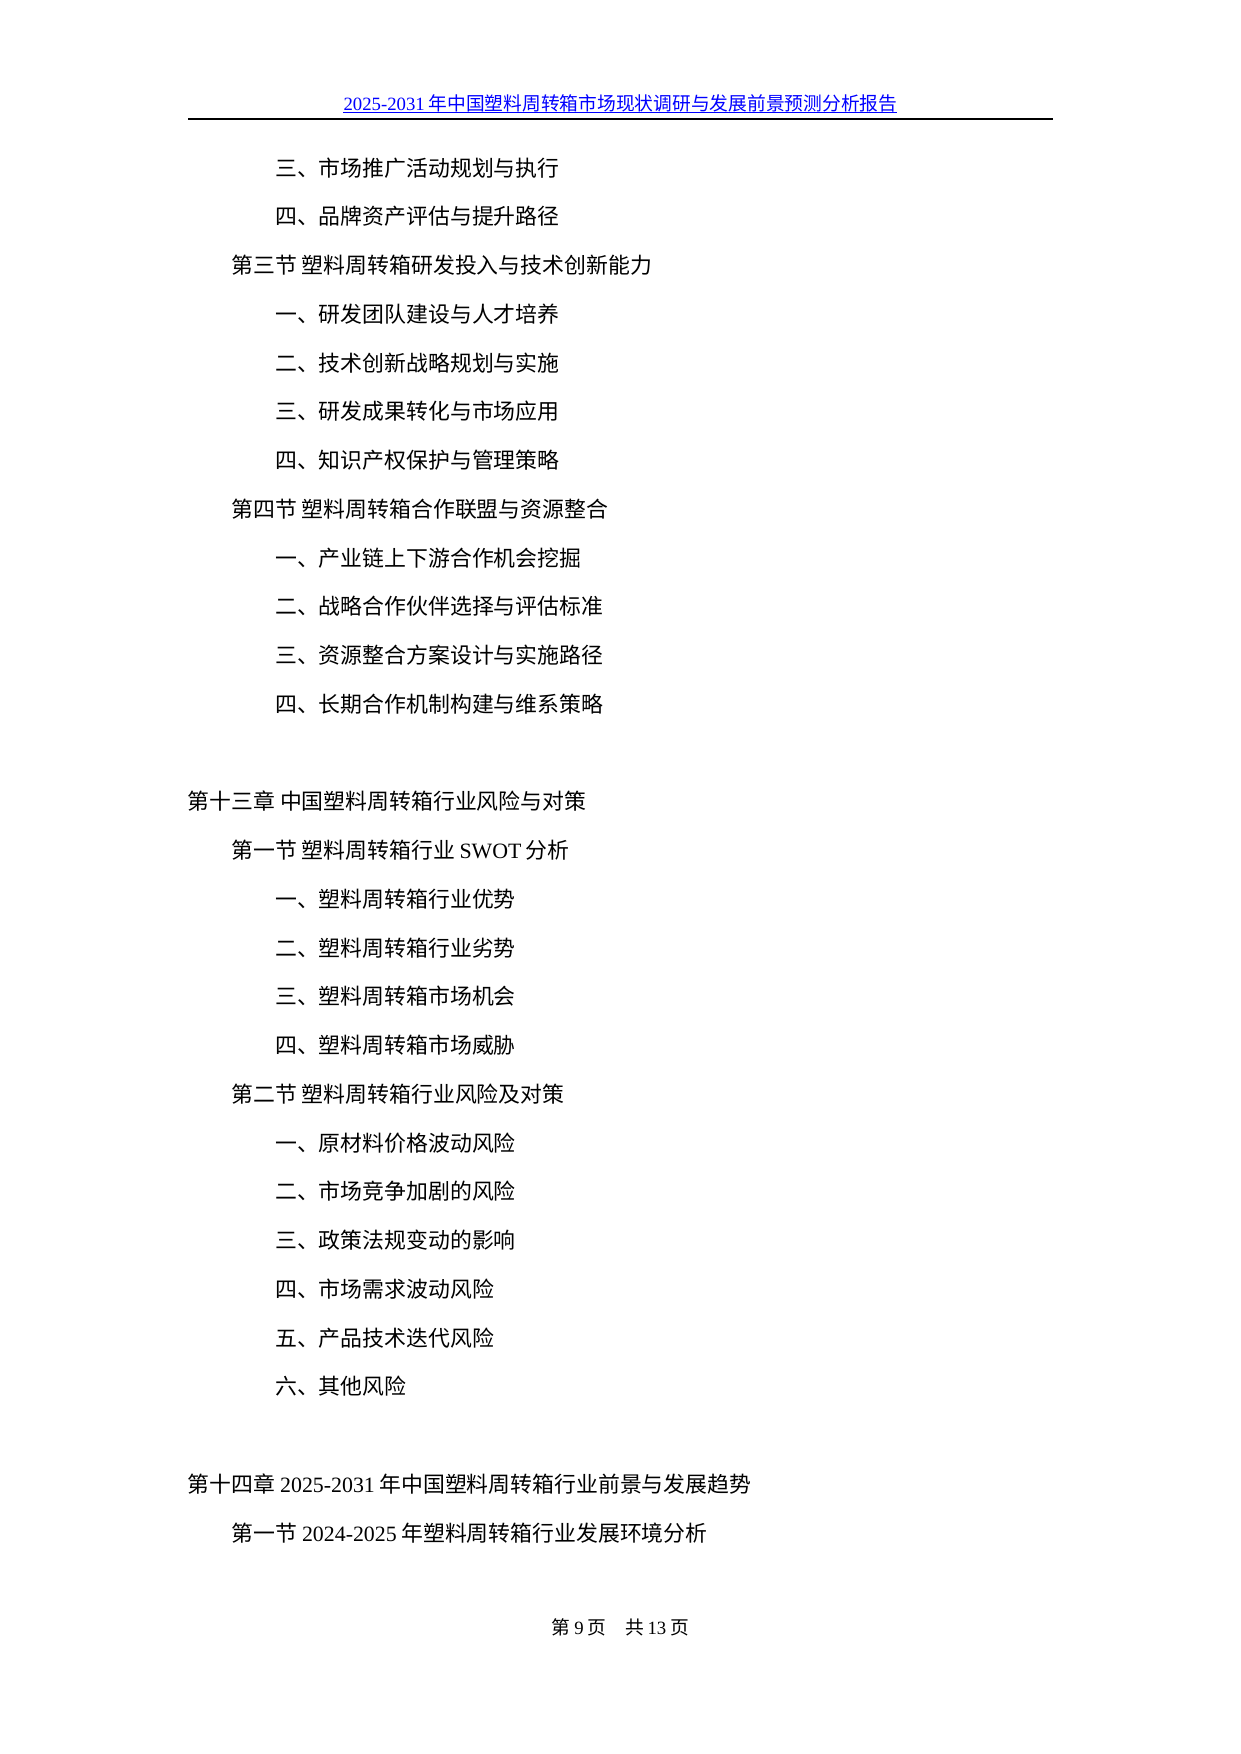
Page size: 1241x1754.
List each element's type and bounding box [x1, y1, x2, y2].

text [187, 150, 1053, 1548]
